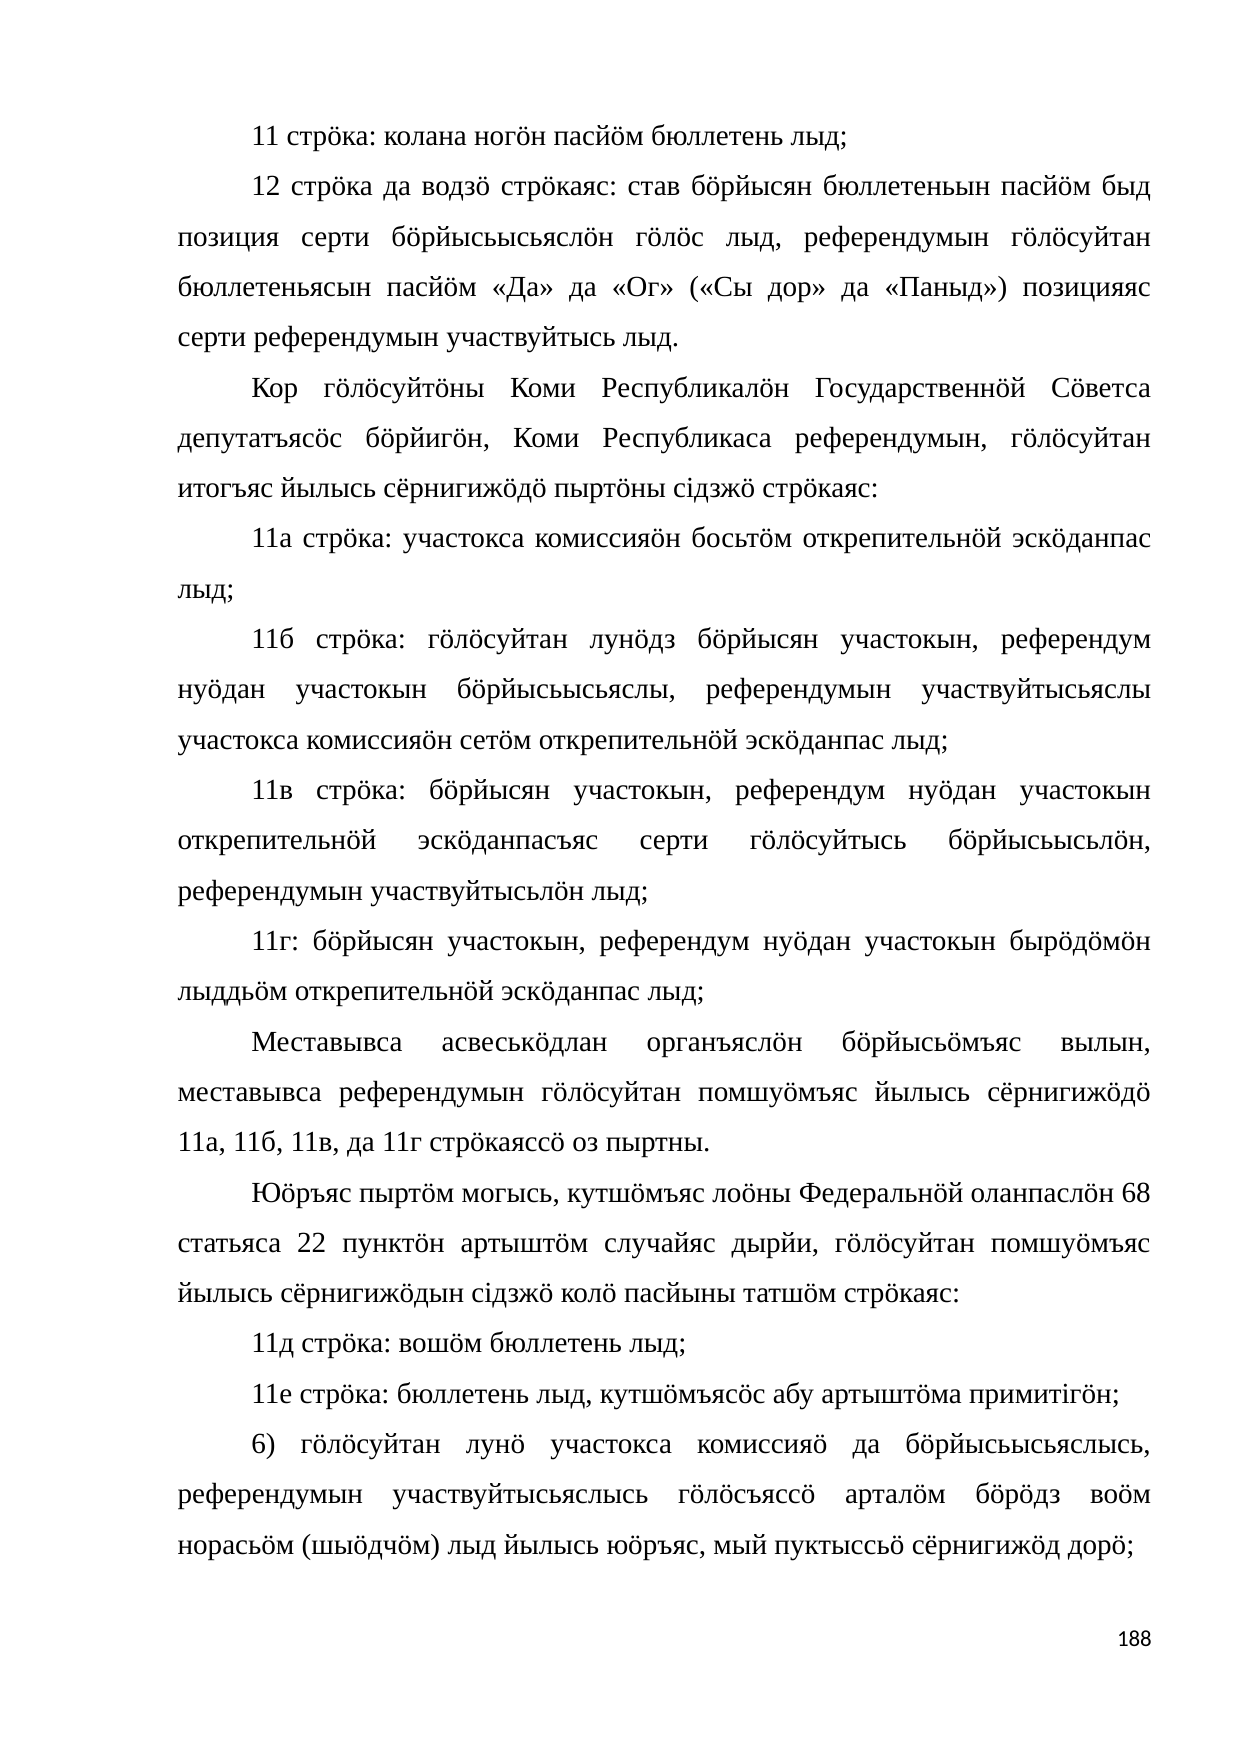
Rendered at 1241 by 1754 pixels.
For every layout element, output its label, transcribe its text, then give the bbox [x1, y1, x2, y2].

text Кор гӧлӧсуйтӧны Коми Республикалӧн Государственнӧй Сӧветса депутатъясӧс бӧрйигӧн, Коми Республикаса референдумын, гӧлӧсуйтан итогъяс йылысь сёрнигижӧдӧ пыртӧны сідзжӧ стрӧкаяс: [177, 370, 1152, 504]
text Меставывса асвеськӧдлан органъяслӧн бӧрйысьӧмъяс вылын, меставывса референдумын гӧлӧсуйтан помшуӧмъяс йылысь сёрнигижӧдӧ 11а, 11б, 11в, да 11г стрӧкаяссӧ оз пыртны. [177, 1024, 1152, 1158]
text 12 стрӧка да водзӧ стрӧкаяс: став бӧрйысян бюллетеньын пасйӧм быд позиция серти бӧрйысьысьяслӧн гӧлӧс лыд, референдумын гӧлӧсуйтан бюллетеньясын пасйӧм «Да» да «Ог» («Сы дор» да «Паныд») позицияяс серти референдумын участвуйтысь лыд. [177, 168, 1152, 353]
text 11д стрӧка: вошӧм бюллетень лыд; [177, 1326, 1152, 1359]
text 11б стрӧка: гӧлӧсуйтан лунӧдз бӧрйысян участокын, референдум нуӧдан участокын бӧрйысьысьяслы, референдумын участвуйтысьяслы участокса комиссияӧн сетӧм открепительнӧй эскӧданпас лыд; [177, 621, 1152, 755]
text 11е стрӧка: бюллетень лыд, кутшӧмъясӧс абу артыштӧма примитігӧн; [177, 1376, 1152, 1409]
text 11г: бӧрйысян участокын, референдум нуӧдан участокын бырӧдӧмӧн лыддьӧм открепительнӧй эскӧданпас лыд; [177, 923, 1152, 1007]
text 6) гӧлӧсуйтан лунӧ участокса комиссияӧ да бӧрйысьысьяслысь, референдумын участвуйтысьяслысь гӧлӧсъяссӧ арталӧм бӧрӧдз воӧм норасьӧм (шыӧдчӧм) лыд йылысь юӧръяс, мый пуктыссьӧ сёрнигижӧд дорӧ; [177, 1426, 1152, 1560]
text 11в стрӧка: бӧрйысян участокын, референдум нуӧдан участокын открепительнӧй эскӧданпасъяс серти гӧлӧсуйтысь бӧрйысьысьлӧн, референдумын участвуйтысьлӧн лыд; [177, 772, 1152, 906]
text 11а стрӧка: участокса комиссияӧн босьтӧм открепительнӧй эскӧданпас лыд; [177, 521, 1152, 604]
text Юӧръяс пыртӧм могысь, кутшӧмъяс лоӧны Федеральнӧй оланпаслӧн 68 статьяса 22 пунктӧн артыштӧм случайяс дырйи, гӧлӧсуйтан помшуӧмъяс йылысь сёрнигижӧдын сідзжӧ колӧ пасйыны татшӧм стрӧкаяс: [177, 1175, 1152, 1309]
text 11 стрӧка: колана ногӧн пасйӧм бюллетень лыд; [177, 118, 1152, 152]
